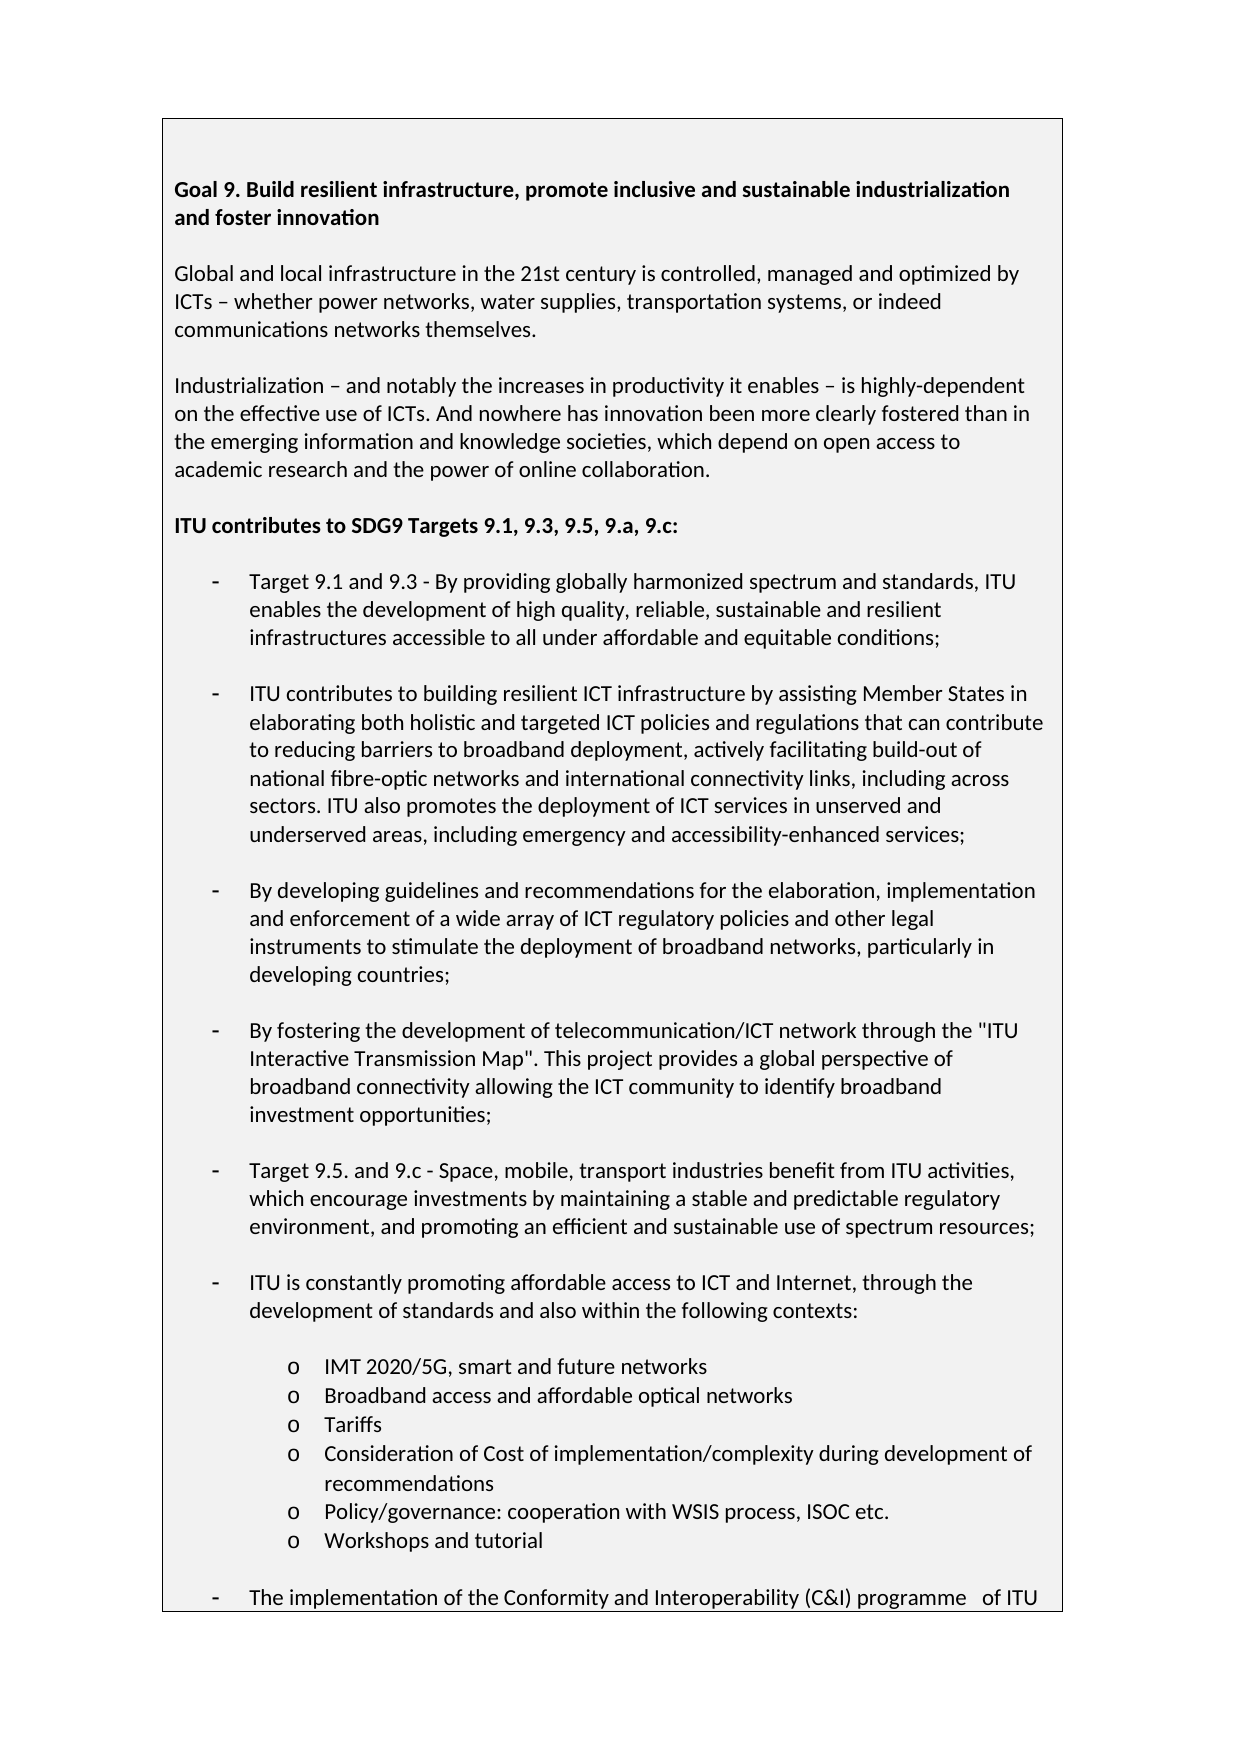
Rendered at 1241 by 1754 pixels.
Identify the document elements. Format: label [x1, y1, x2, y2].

table_header [163, 119, 1062, 1611]
